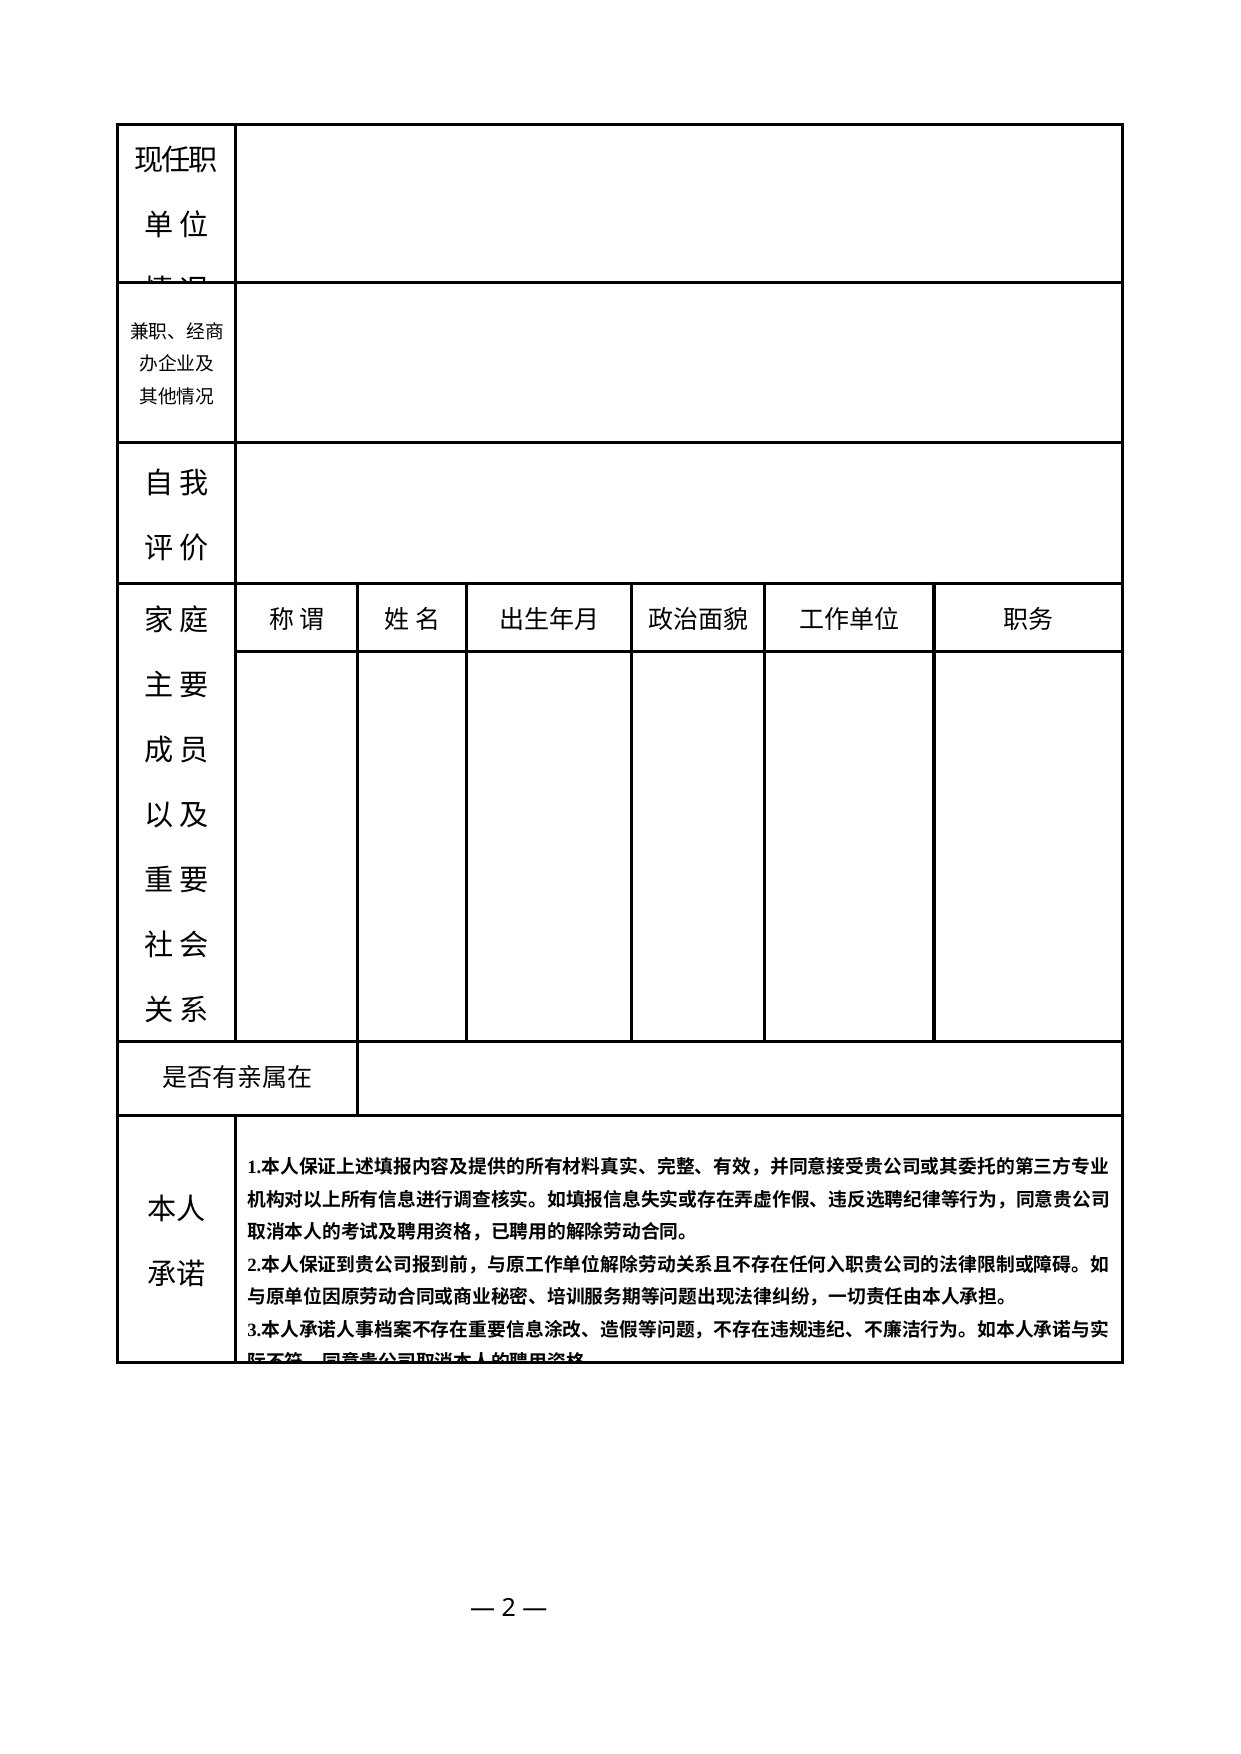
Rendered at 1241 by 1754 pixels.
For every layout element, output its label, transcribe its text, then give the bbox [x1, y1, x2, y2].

table_cell 家 庭 主 要 成 员 以 及 重 要 社 会 关 系 [119, 585, 234, 1040]
table_cell [468, 653, 630, 1040]
table_cell [237, 284, 1121, 441]
table_cell 工作单位 [766, 585, 932, 650]
table_cell 政治面貌 [633, 585, 763, 650]
table_cell 自 我 评 价 [119, 444, 234, 582]
table_cell 称 谓 [237, 585, 356, 650]
table_cell 1.本人保证上述填报内容及提供的所有材料真实、完整、有效，并同意接受贵公司或其委托的第三方专业机构对以上所有信息进行调查核实。如填报信息失实或存在弄虚作假、违反选聘纪律等行为，同意贵公司取消本人的考试及聘用资格，已聘用的解除劳动合同。 2.本人保证到贵公司报到前，与原工作单位解除劳动关系且不存在任何入职贵公司的法律限制或障碍。如与原单位因原劳动合同或商业秘密、培训服务期等问题出现法律纠纷，一切责任由本人承担。 3.本人承诺人事档案不存在重要信息涂改、造假等问题，不存在违规违纪、不廉洁行为。如本人承诺与实际不符，同意贵公司取消本人的聘用资格。 4.本人同意接受贵公司安排的体检，若身体状况未达到体检合格标准，同意贵公司取消本人的聘用资格。 5.本人将本表提报时，视为已阅读并同意遵守上述承诺。 个人签名： 2023年 月 日 [237, 1117, 1121, 1361]
table_cell 现任职 单 位 情 况 [119, 126, 234, 281]
table_cell [359, 653, 465, 1040]
table_cell 出生年月 [468, 585, 630, 650]
table_cell [237, 653, 356, 1040]
table_cell 兼职、经商办企业及 其他情况 [119, 284, 234, 441]
table_cell 职务 [936, 585, 1121, 650]
table_cell [633, 653, 763, 1040]
table_cell 姓 名 [359, 585, 465, 650]
table_cell 是否有亲属在 公司工作 [119, 1043, 356, 1114]
table_cell [766, 653, 932, 1040]
table_cell [237, 126, 1121, 281]
table_cell [237, 444, 1121, 582]
table_cell 本人 承诺 [119, 1117, 234, 1361]
table_cell [936, 653, 1121, 1040]
table_cell [359, 1043, 1121, 1114]
